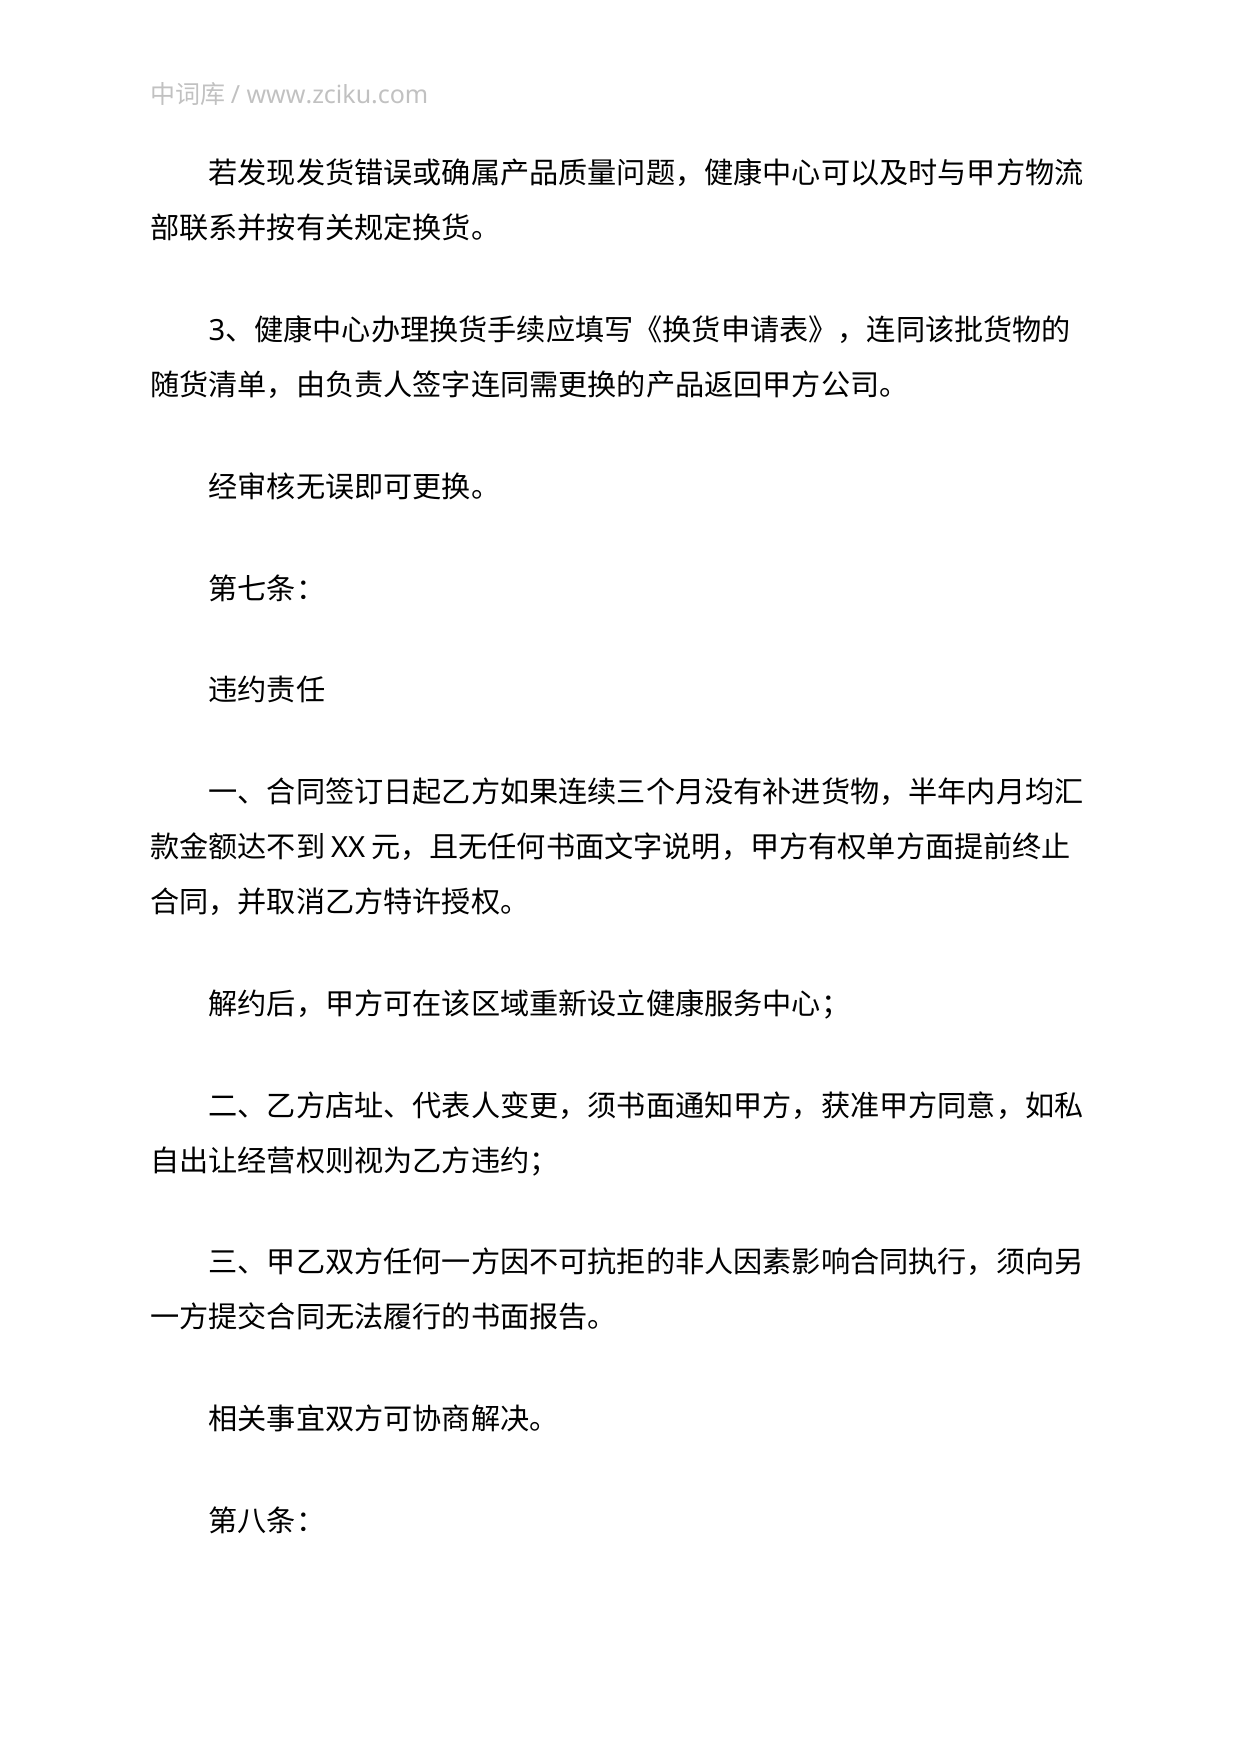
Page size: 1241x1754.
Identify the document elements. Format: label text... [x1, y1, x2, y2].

text 二、乙方店址、代表人变更，须书面通知甲方，获准甲方同意，如私自出让经营权则视为乙方违约； [150, 1082, 1090, 1179]
text 第七条： [150, 565, 1090, 607]
text 相关事宜双方可协商解决。 [150, 1396, 1090, 1438]
text 违约责任 [150, 667, 1090, 709]
text 解约后，甲方可在该区域重新设立健康服务中心； [150, 980, 1090, 1023]
text 3、健康中心办理换货手续应填写《换货申请表》，连同该批货物的随货清单，由负责人签字连同需更换的产品返回甲方公司。 [150, 307, 1090, 404]
text 三、甲乙双方任何一方因不可抗拒的非人因素影响合同执行，须向另一方提交合同无法履行的书面报告。 [150, 1239, 1090, 1336]
text 经审核无误即可更换。 [150, 463, 1090, 506]
text 一、合同签订日起乙方如果连续三个月没有补进货物，半年内月均汇款金额达不到XX元，且无任何书面文字说明，甲方有权单方面提前终止合同，并取消乙方特许授权。 [150, 769, 1090, 921]
text 若发现发货错误或确属产品质量问题，健康中心可以及时与甲方物流部联系并按有关规定换货。 [150, 150, 1090, 247]
text 第八条： [150, 1497, 1090, 1539]
